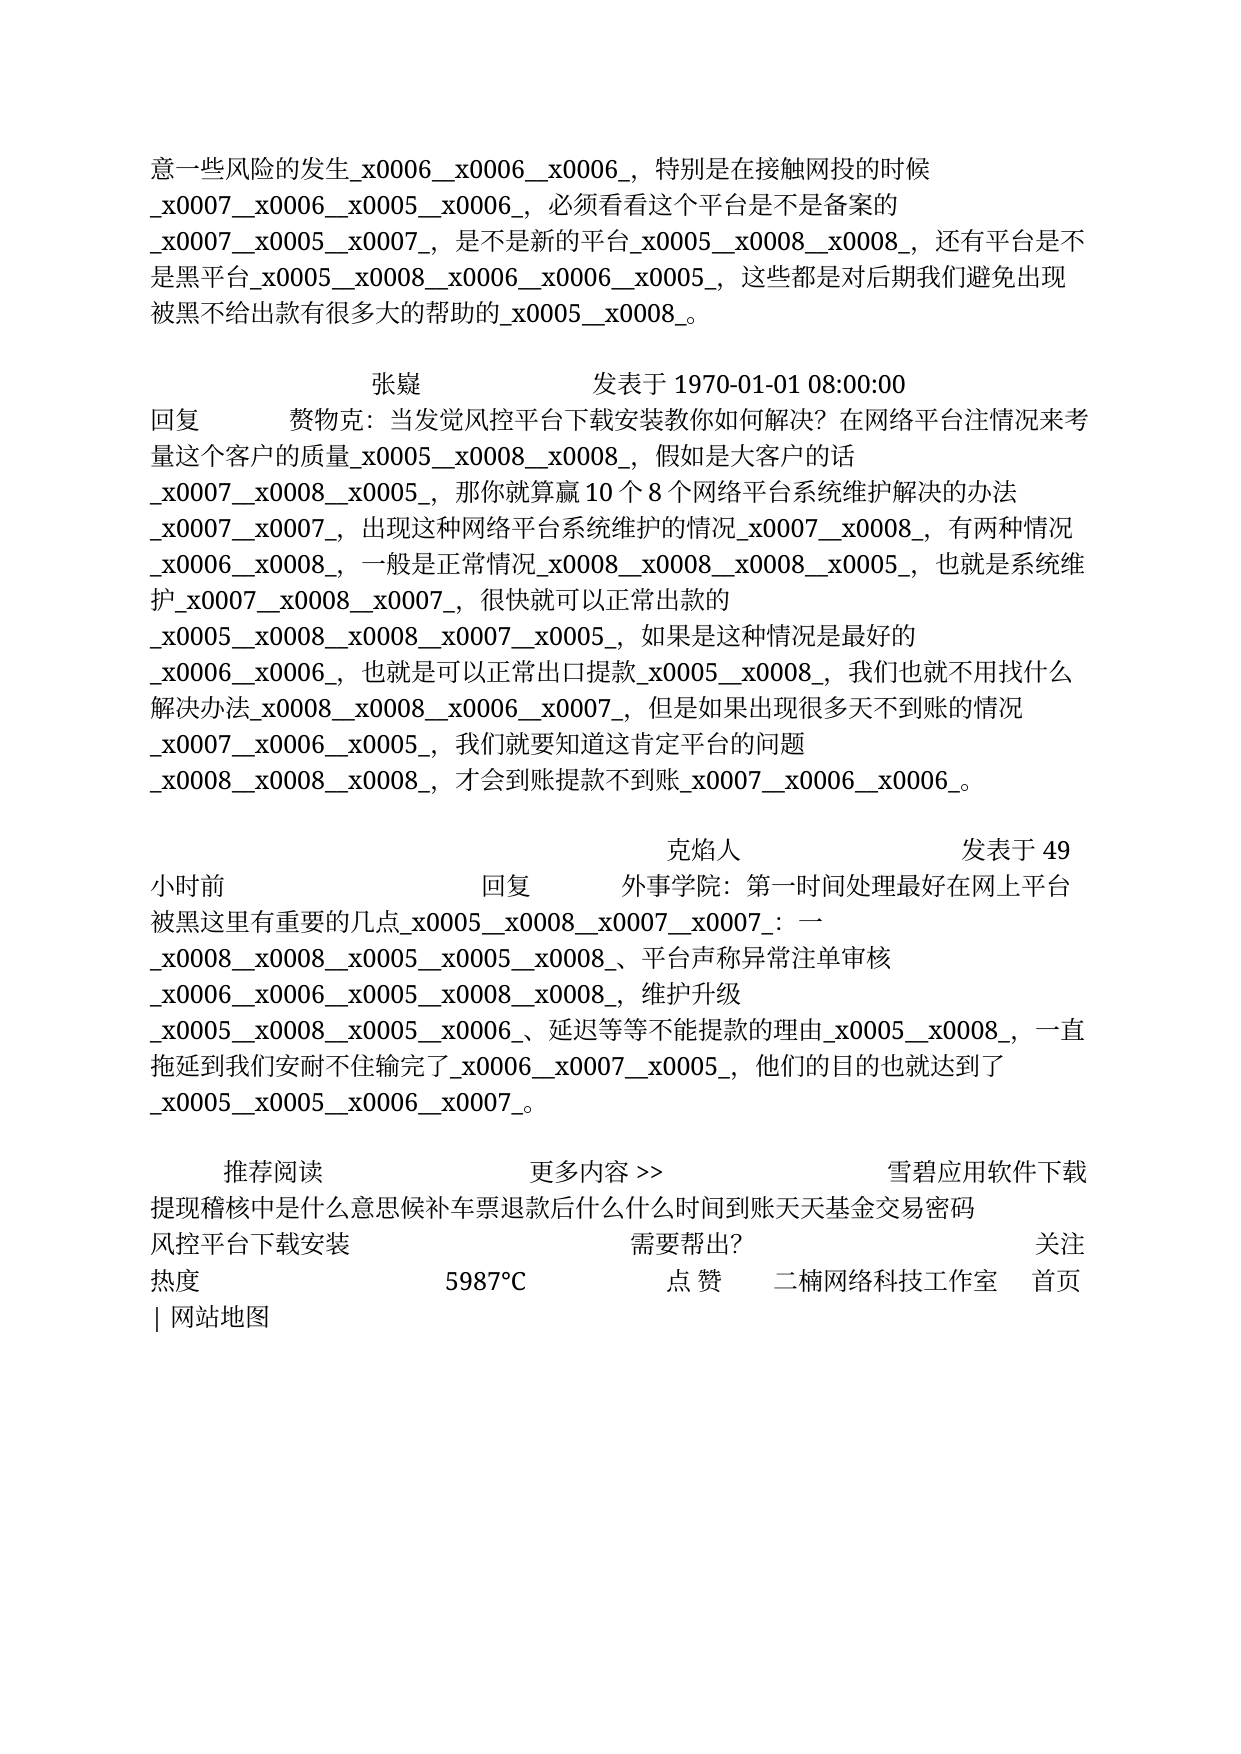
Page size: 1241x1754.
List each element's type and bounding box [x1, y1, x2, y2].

text [150, 150, 1090, 1333]
